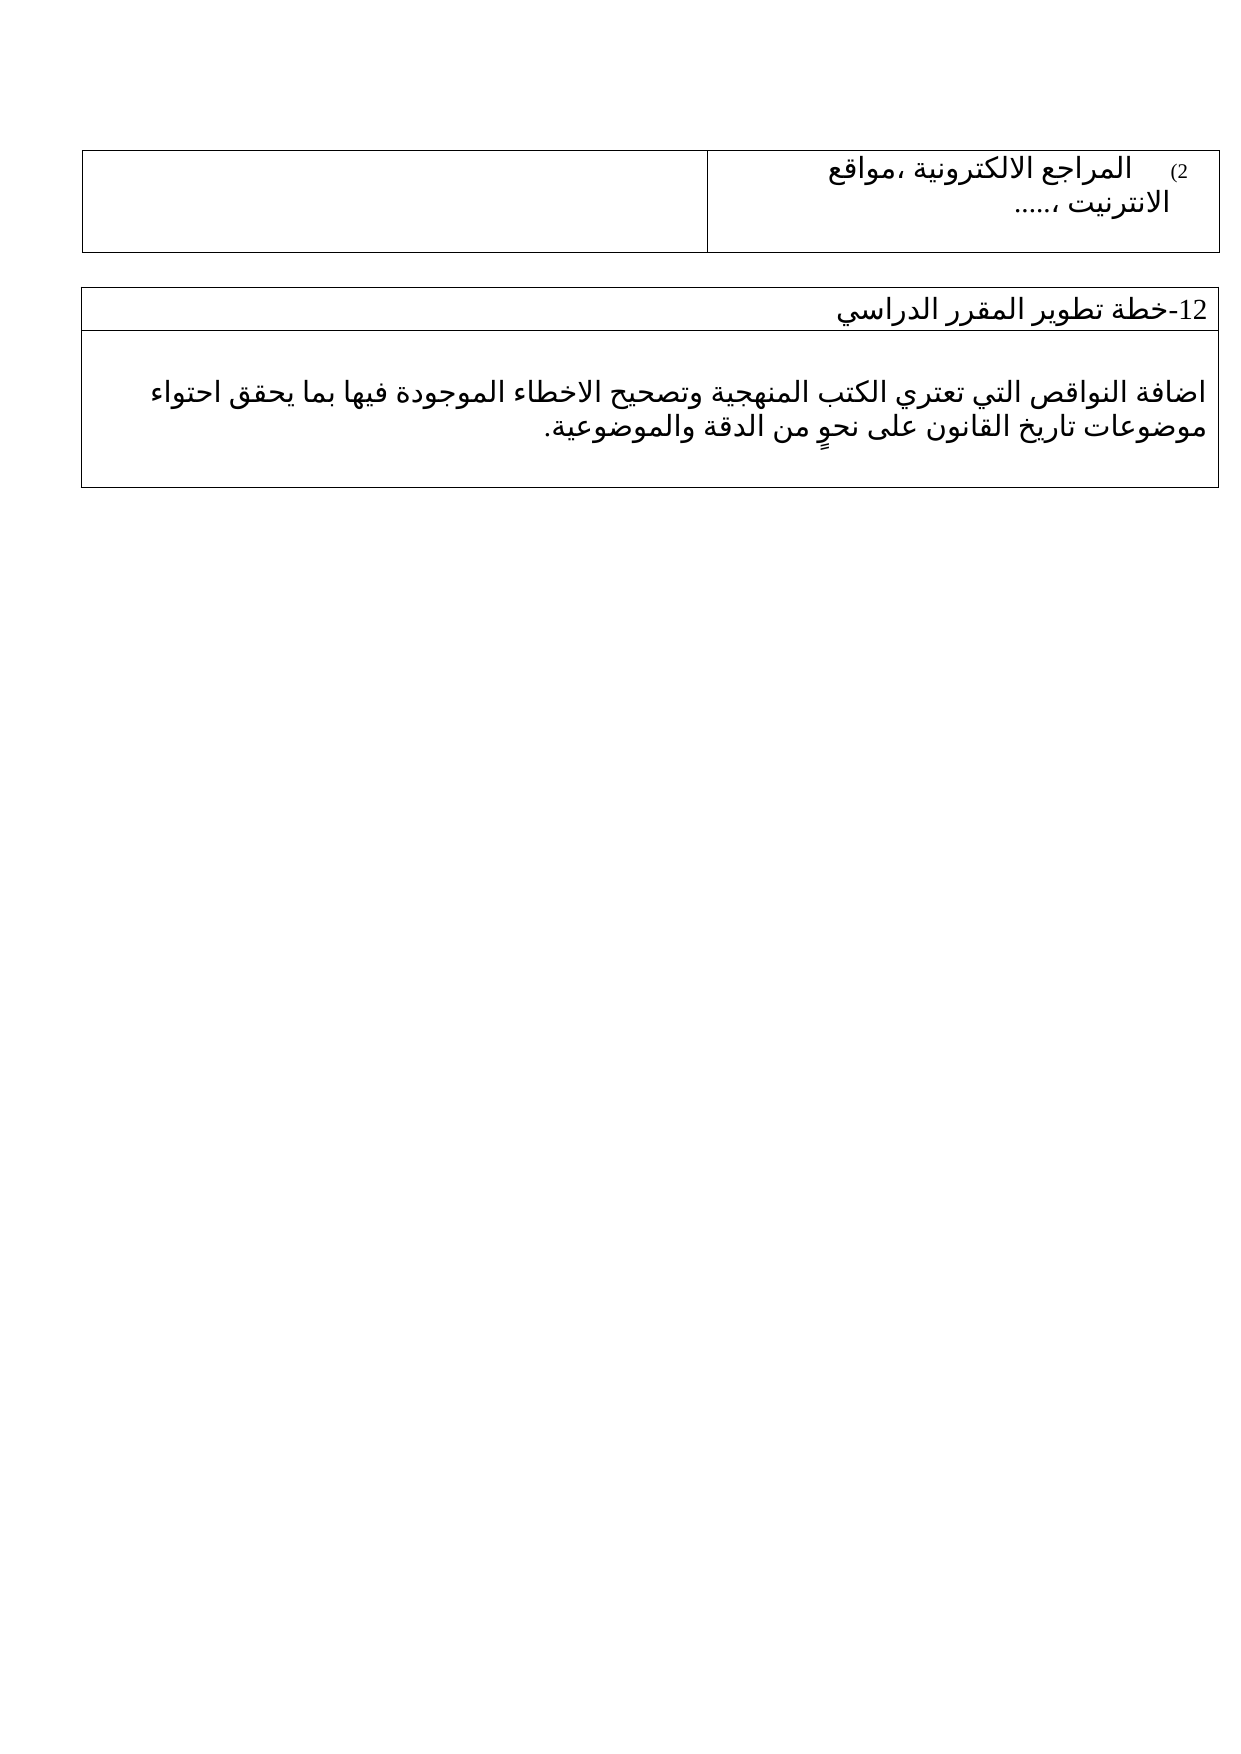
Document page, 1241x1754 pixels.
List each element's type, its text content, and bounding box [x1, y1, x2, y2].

table_header 12-خطة تطوير المقرر الدراسي [82, 288, 1218, 330]
table_cell اضافة النواقص التي تعتري الكتب المنهجية وتصحيح الاخطاء الموجودة فيها بما يحقق احتواء موضوعات تاريخ القانون على نحوٍ من الدقة والموضوعية. [82, 331, 1218, 487]
table_cell المراجع الالكترونية ،مواقع الانترنيت ،..... [708, 151, 1219, 252]
table_cell [83, 151, 707, 252]
